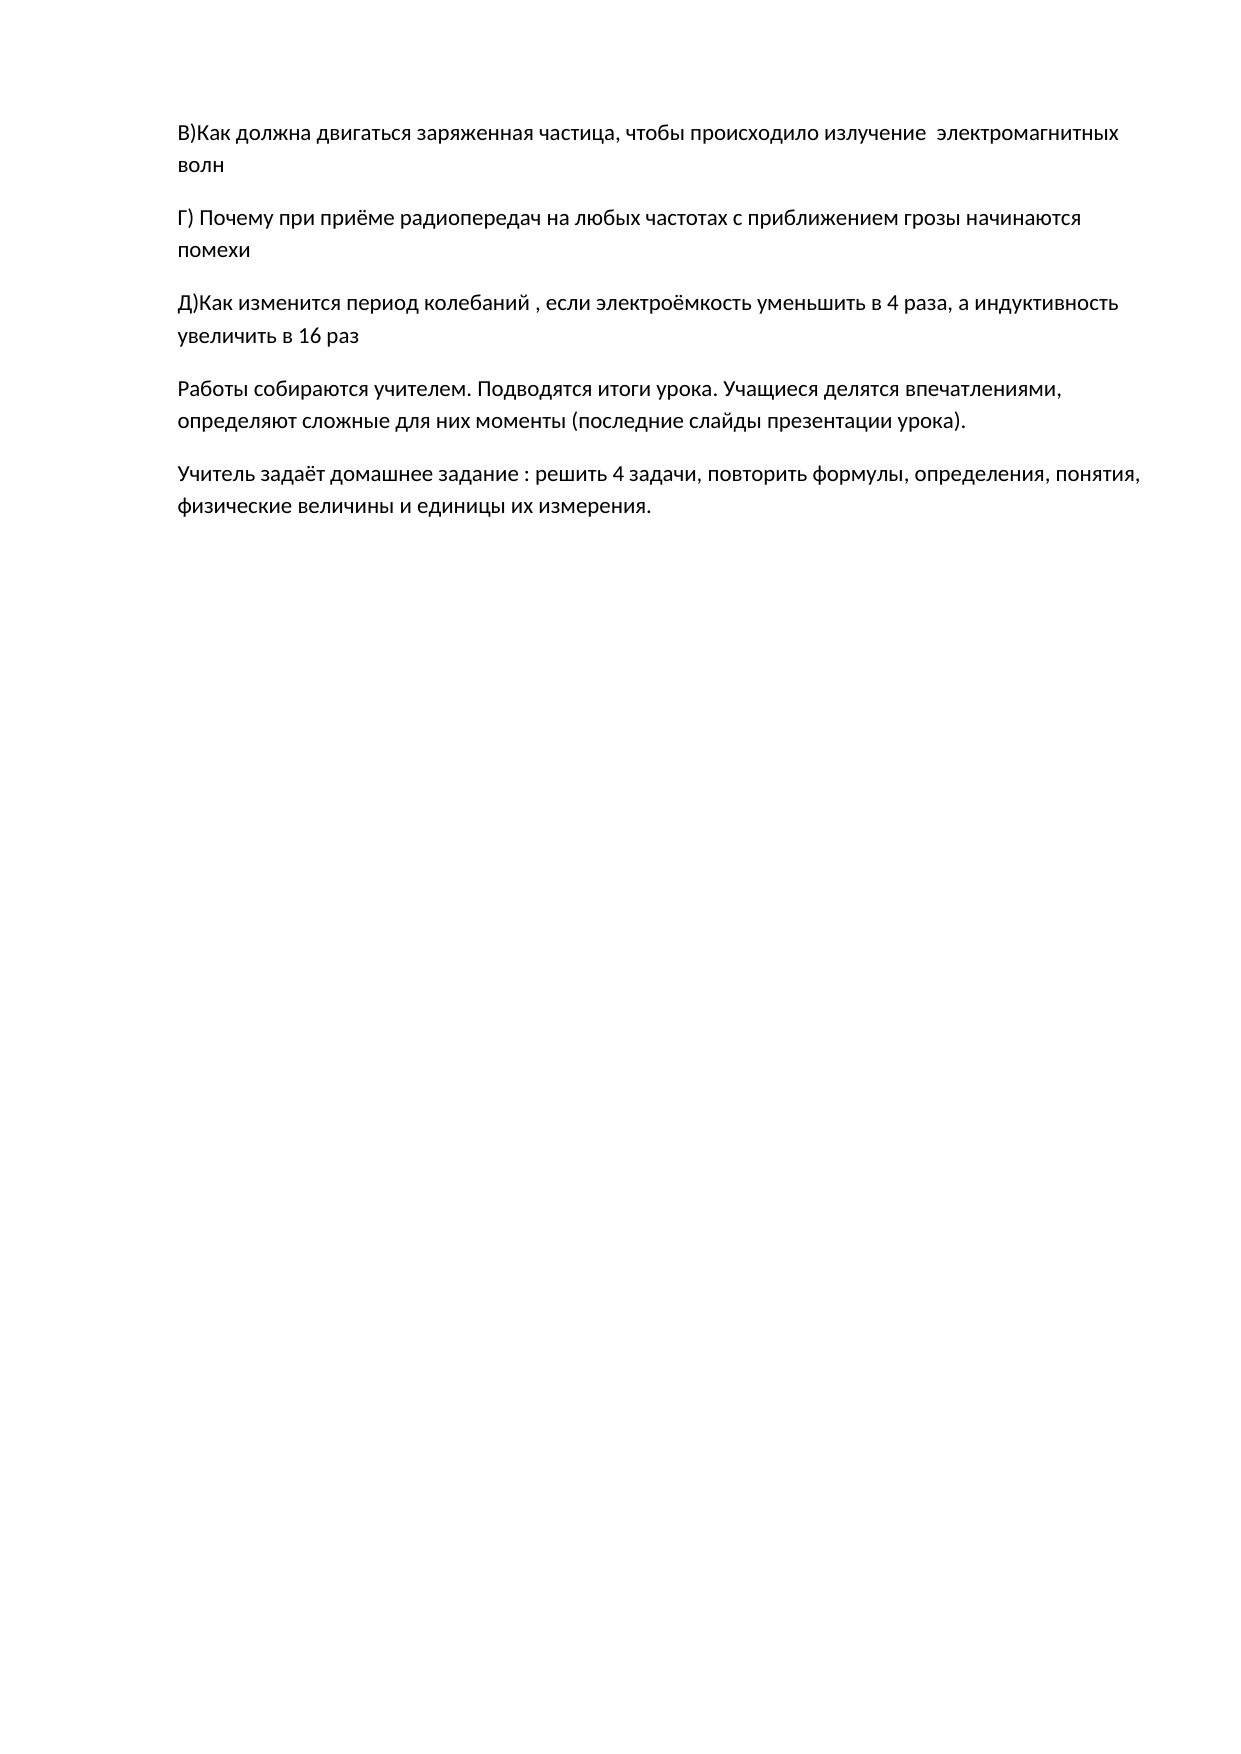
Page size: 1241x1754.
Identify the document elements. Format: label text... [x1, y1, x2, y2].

text В)Как должна двигаться заряженная частица, чтобы происходило излучение электромагнитных волн [177, 118, 1152, 178]
text Учитель задаёт домашнее задание : решить 4 задачи, повторить формулы, определения, понятия, физические величины и единицы их измерения. [177, 459, 1152, 519]
text Г) Почему при приёме радиопередач на любых частотах с приближением грозы начинаются помехи [177, 203, 1152, 263]
text Д)Как изменится период колебаний , если электроёмкость уменьшить в 4 раза, а индуктивность увеличить в 16 раз [177, 288, 1152, 349]
text Работы собираются учителем. Подводятся итоги урока. Учащиеся делятся впечатлениями, определяют сложные для них моменты (последние слайды презентации урока). [177, 374, 1152, 434]
